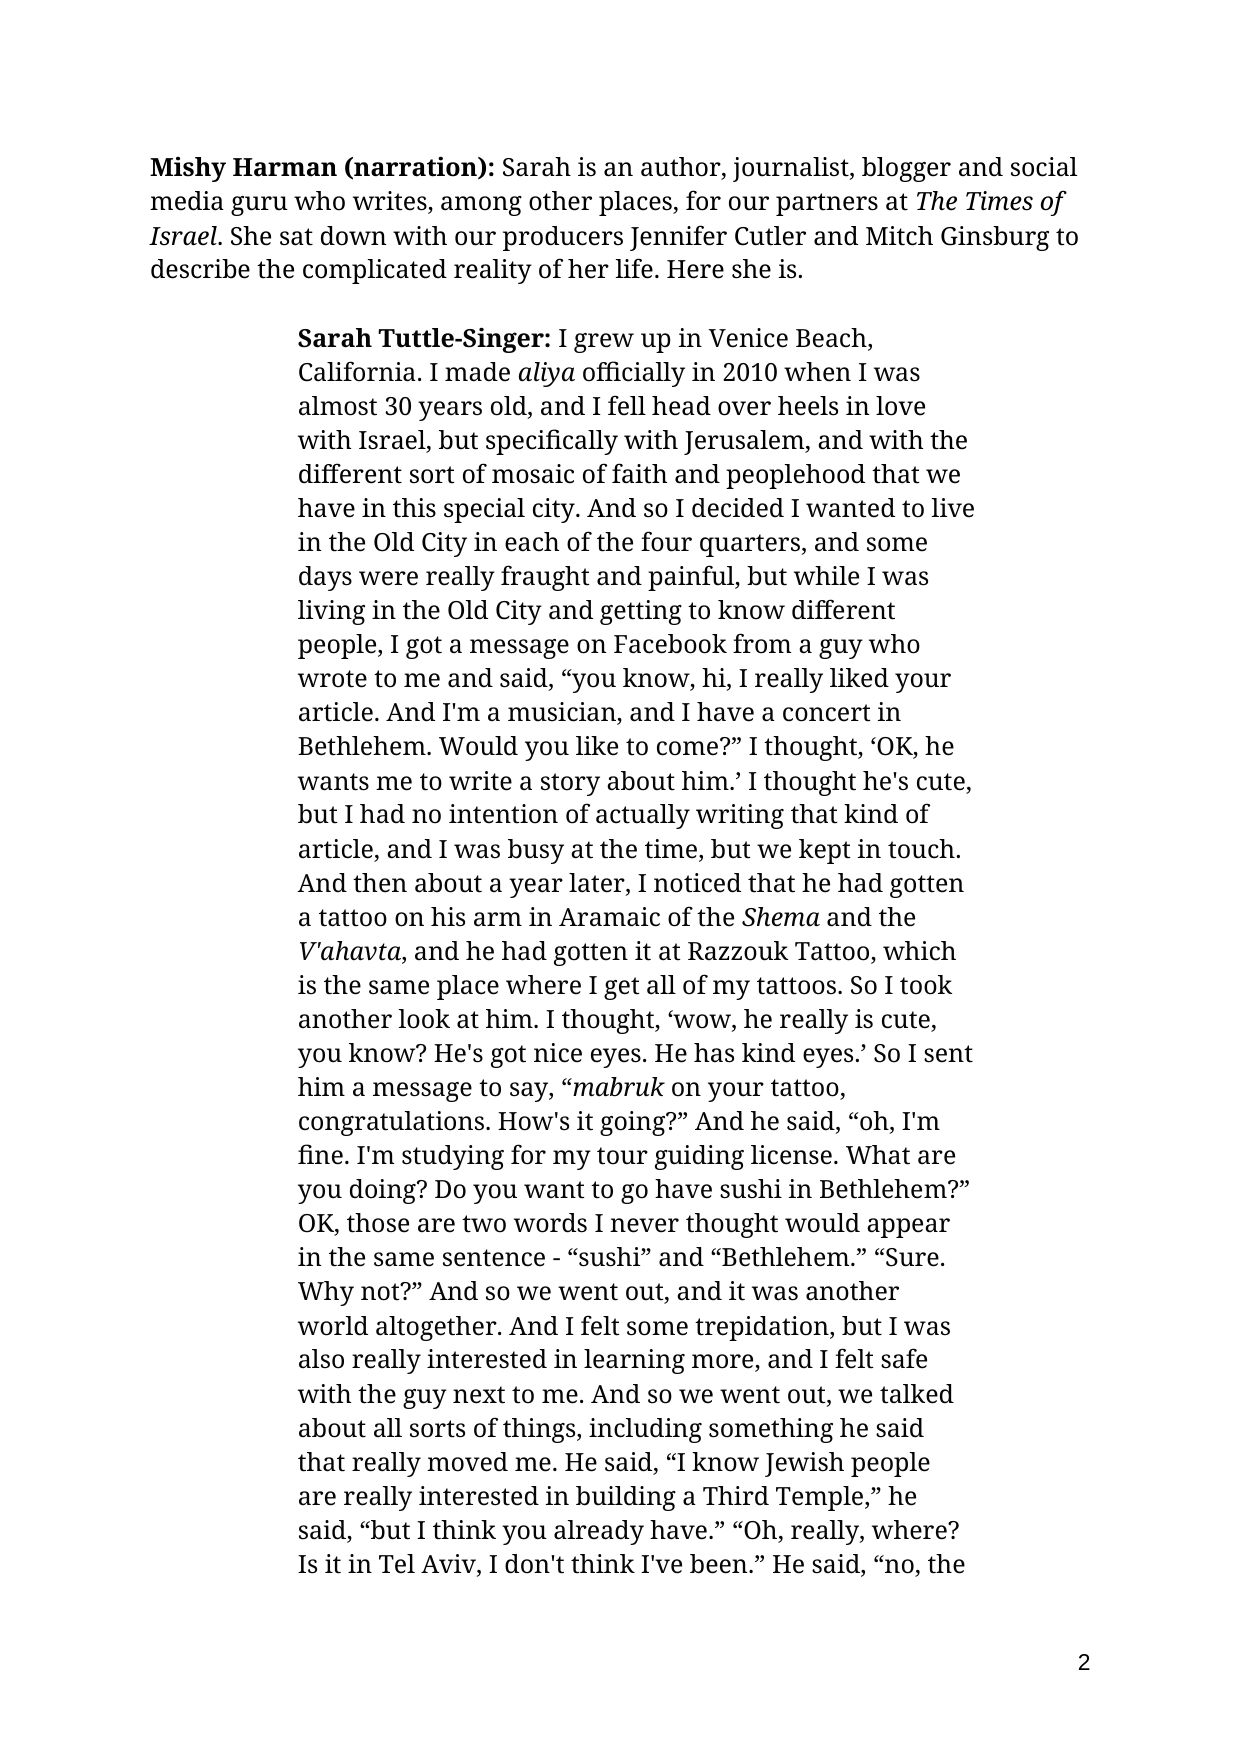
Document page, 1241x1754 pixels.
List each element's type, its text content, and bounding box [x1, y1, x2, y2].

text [298, 320, 976, 1581]
text Mishy Harman (narration): Sarah is an author, journalist, blogger and social media guru who writes, among other places, for our partners at The Times of Israel. She sat down with our producers Jennifer Cutler and Mitch Ginsburg to describe the complicated reality of her life. Here she is. [150, 150, 1090, 286]
